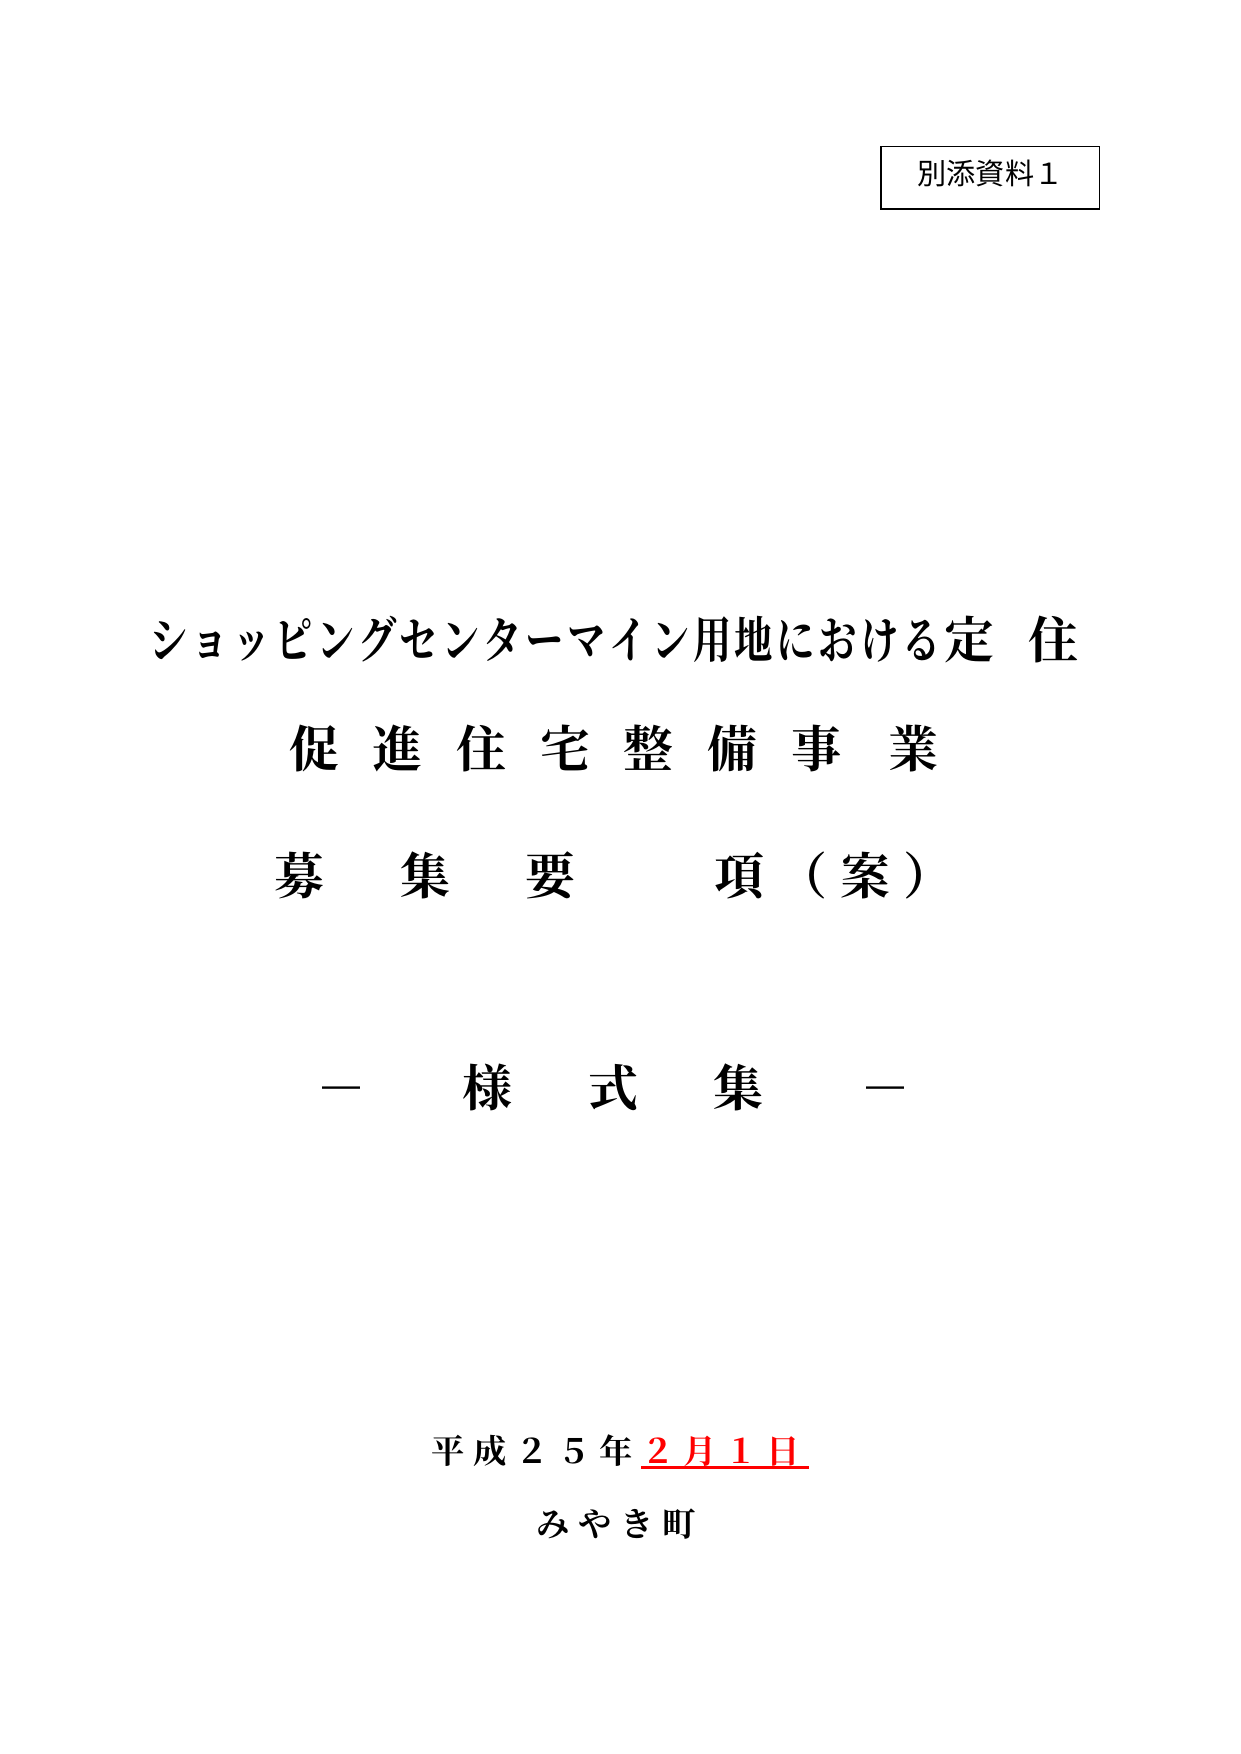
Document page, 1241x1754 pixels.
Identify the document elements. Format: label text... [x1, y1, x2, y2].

text 平成２５年２月１日 [149, 1413, 1091, 1486]
text 募集要項（案） [149, 837, 1091, 909]
text ショッピングセンターマイン用地における定住促進住宅整備事業 [149, 600, 1091, 782]
text － 様 式 集 － [149, 1048, 1091, 1121]
text みやき町 [149, 1486, 1091, 1559]
